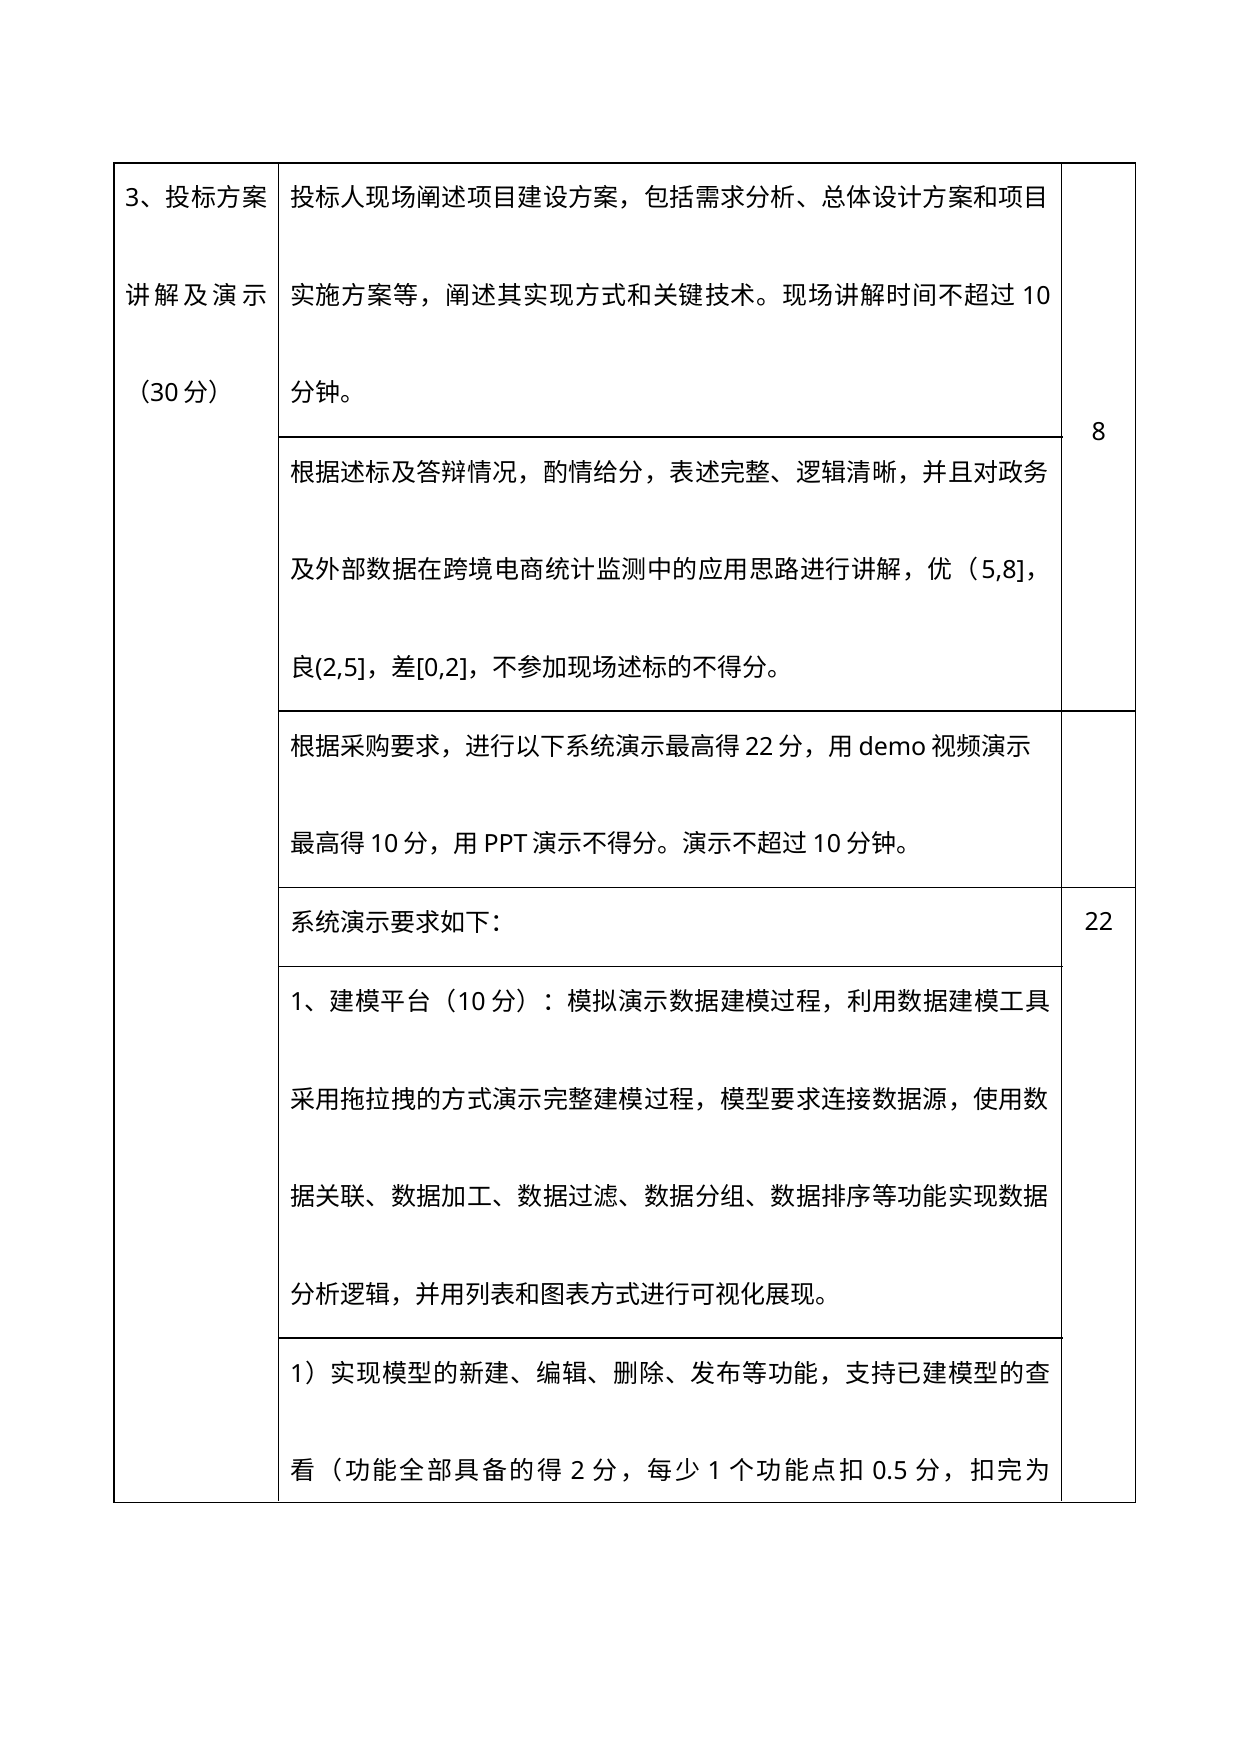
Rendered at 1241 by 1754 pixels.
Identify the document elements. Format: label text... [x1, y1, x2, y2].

table_cell 3、投标方案讲解及演示（30分） [115, 164, 278, 1501]
table_cell 根据采购要求，进行以下系统演示最高得22分，用demo视频演示最高得10分，用PPT演示不得分。演示不超过10分钟。 [279, 712, 1061, 887]
table_cell [1062, 712, 1135, 887]
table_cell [279, 1339, 1061, 1501]
table_cell 8 [1062, 164, 1135, 710]
table_cell 系统演示要求如下： [279, 888, 1061, 966]
table_cell 1、建模平台（10分）：模拟演示数据建模过程，利用数据建模工具采用拖拉拽的方式演示完整建模过程，模型要求连接数据源，使用数据关联、数据加工、数据过滤、数据分组、数据排序等功能实现数据分析逻辑，并用列表和图表方式进行可视化展现。 [279, 967, 1061, 1337]
table_cell 22 [1062, 888, 1135, 1501]
table_cell 投标人现场阐述项目建设方案，包括需求分析、总体设计方案和项目实施方案等，阐述其实现方式和关键技术。现场讲解时间不超过10分钟。 [279, 164, 1061, 436]
table_cell 根据述标及答辩情况，酌情给分，表述完整、逻辑清晰，并且对政务及外部数据在跨境电商统计监测中的应用思路进行讲解，优（5,8]，良(2,5]，差[0,2]，不参加现场述标的不得分。 [279, 438, 1061, 710]
